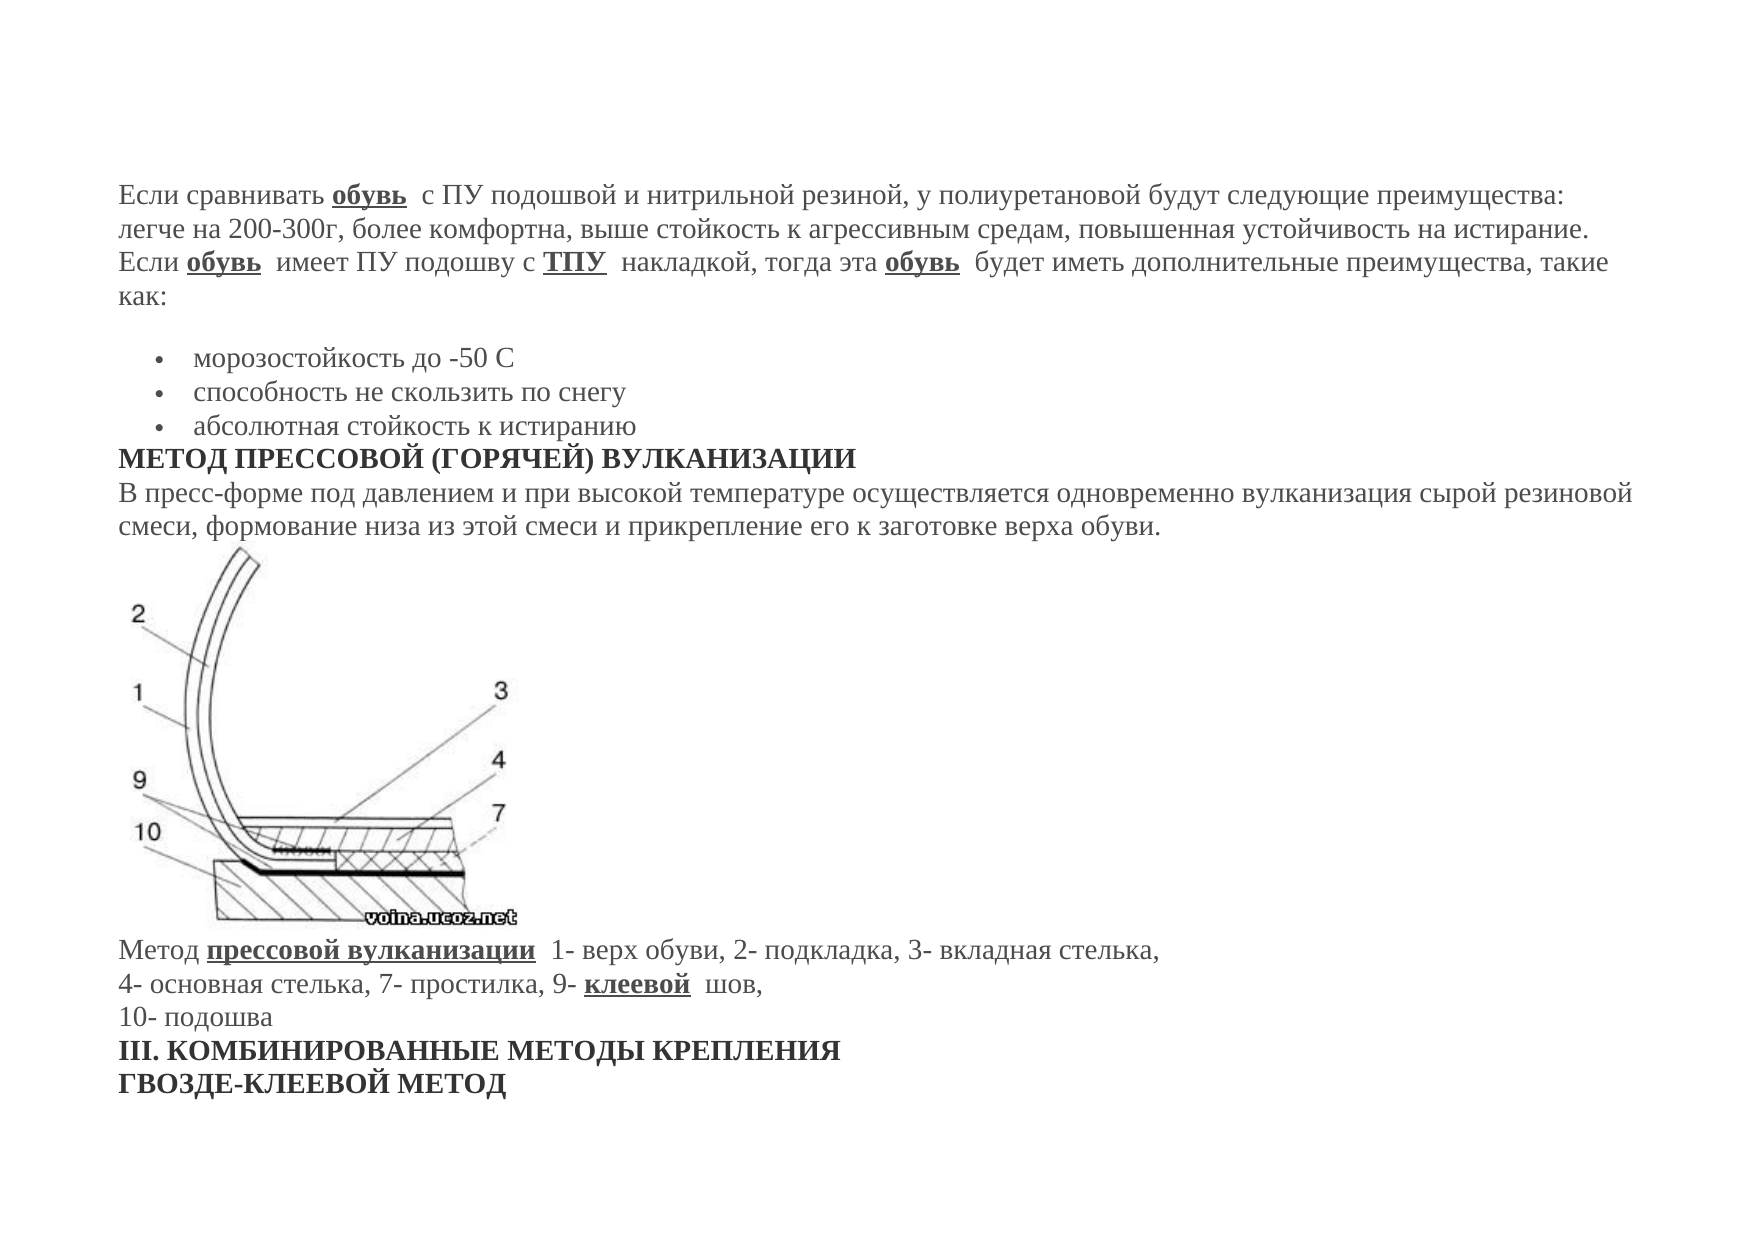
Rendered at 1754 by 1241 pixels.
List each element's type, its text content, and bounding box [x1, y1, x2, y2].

text В пресс-форме под давлением и при высокой температуре осуществляется одновременно вулканизация сырой резиновой смеси, формование низа из этой смеси и прикрепление его к заготовке верха обуви. [118, 475, 1636, 542]
list морозостойкость до -50 С [156, 341, 1636, 374]
picture [118, 541, 525, 933]
text Если сравнивать обувь с ПУ подошвой и нитрильной резиной, у полиуретановой будут следующие преимущества: легче на 200-300г, более комфортна, выше стойкость к агрессивным средам, повышенная устойчивость на истирание. [118, 177, 1636, 244]
subtitle МЕТОД ПРЕССОВОЙ (ГОРЯЧЕЙ) ВУЛКАНИЗАЦИИ [118, 441, 1636, 475]
text Если обувь имеет ПУ подошву с ТПУ накладкой, тогда эта обувь будет иметь дополнительные преимущества, такие как: [118, 244, 1636, 311]
text 4- основная стелька, 7- простилка, 9- клеевой шов, [118, 966, 1636, 999]
list абсолютная стойкость к истиранию [156, 408, 1636, 441]
subtitle III. КОМБИНИРОВАННЫЕ МЕТОДЫ КРЕПЛЕНИЯ [118, 1033, 1636, 1067]
text Метод прессовой вулканизации 1- верх обуви, 2- подкладка, 3- вкладная стелька, [118, 932, 1636, 966]
list способность не скользить по снегу [156, 374, 1636, 408]
text 10- подошва [118, 999, 1636, 1033]
subtitle ГВОЗДЕ-КЛЕЕВОЙ МЕТОД [118, 1067, 1636, 1100]
